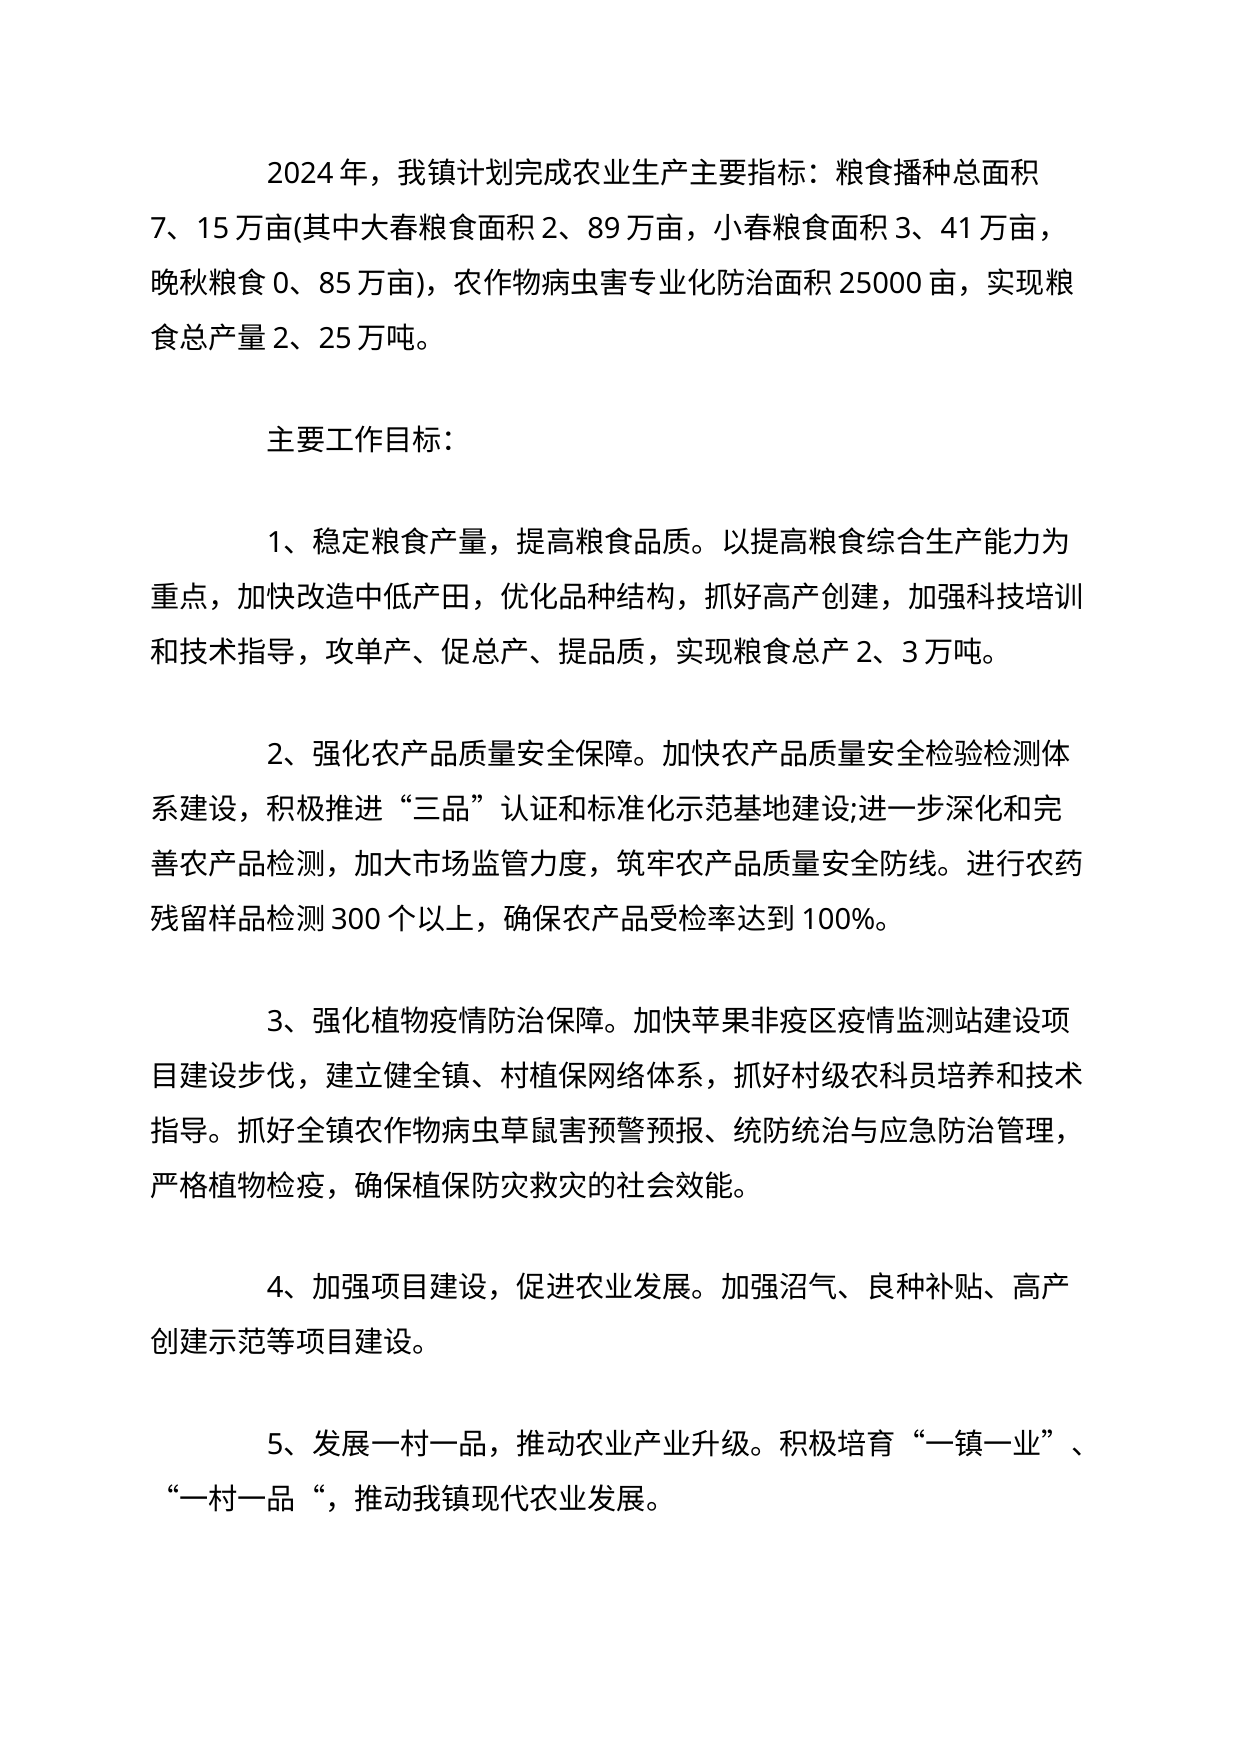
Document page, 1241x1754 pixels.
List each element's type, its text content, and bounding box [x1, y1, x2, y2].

text 5、发展一村一品，推动农业产业升级。积极培育“一镇一业”、“一村一品“，推动我镇现代农业发展。 [150, 1421, 1090, 1518]
text 1、稳定粮食产量，提高粮食品质。以提高粮食综合生产能力为重点，加快改造中低产田，优化品种结构，抓好高产创建，加强科技培训和技术指导，攻单产、促总产、提品质，实现粮食总产2、3万吨。 [150, 519, 1090, 671]
text 主要工作目标： [150, 417, 1090, 459]
text 4、加强项目建设，促进农业发展。加强沼气、良种补贴、高产创建示范等项目建设。 [150, 1264, 1090, 1361]
text 2024年，我镇计划完成农业生产主要指标：粮食播种总面积7、15万亩(其中大春粮食面积2、89万亩，小春粮食面积3、41万亩，晚秋粮食0、85万亩)，农作物病虫害专业化防治面积25000亩，实现粮食总产量2、25万吨。 [150, 150, 1090, 357]
text 3、强化植物疫情防治保障。加快苹果非疫区疫情监测站建设项目建设步伐，建立健全镇、村植保网络体系，抓好村级农科员培养和技术指导。抓好全镇农作物病虫草鼠害预警预报、统防统治与应急防治管理，严格植物检疫，确保植保防灾救灾的社会效能。 [150, 997, 1090, 1204]
text 2、强化农产品质量安全保障。加快农产品质量安全检验检测体系建设，积极推进“三品”认证和标准化示范基地建设;进一步深化和完善农产品检测，加大市场监管力度，筑牢农产品质量安全防线。进行农药残留样品检测300个以上，确保农产品受检率达到100%。 [150, 731, 1090, 938]
